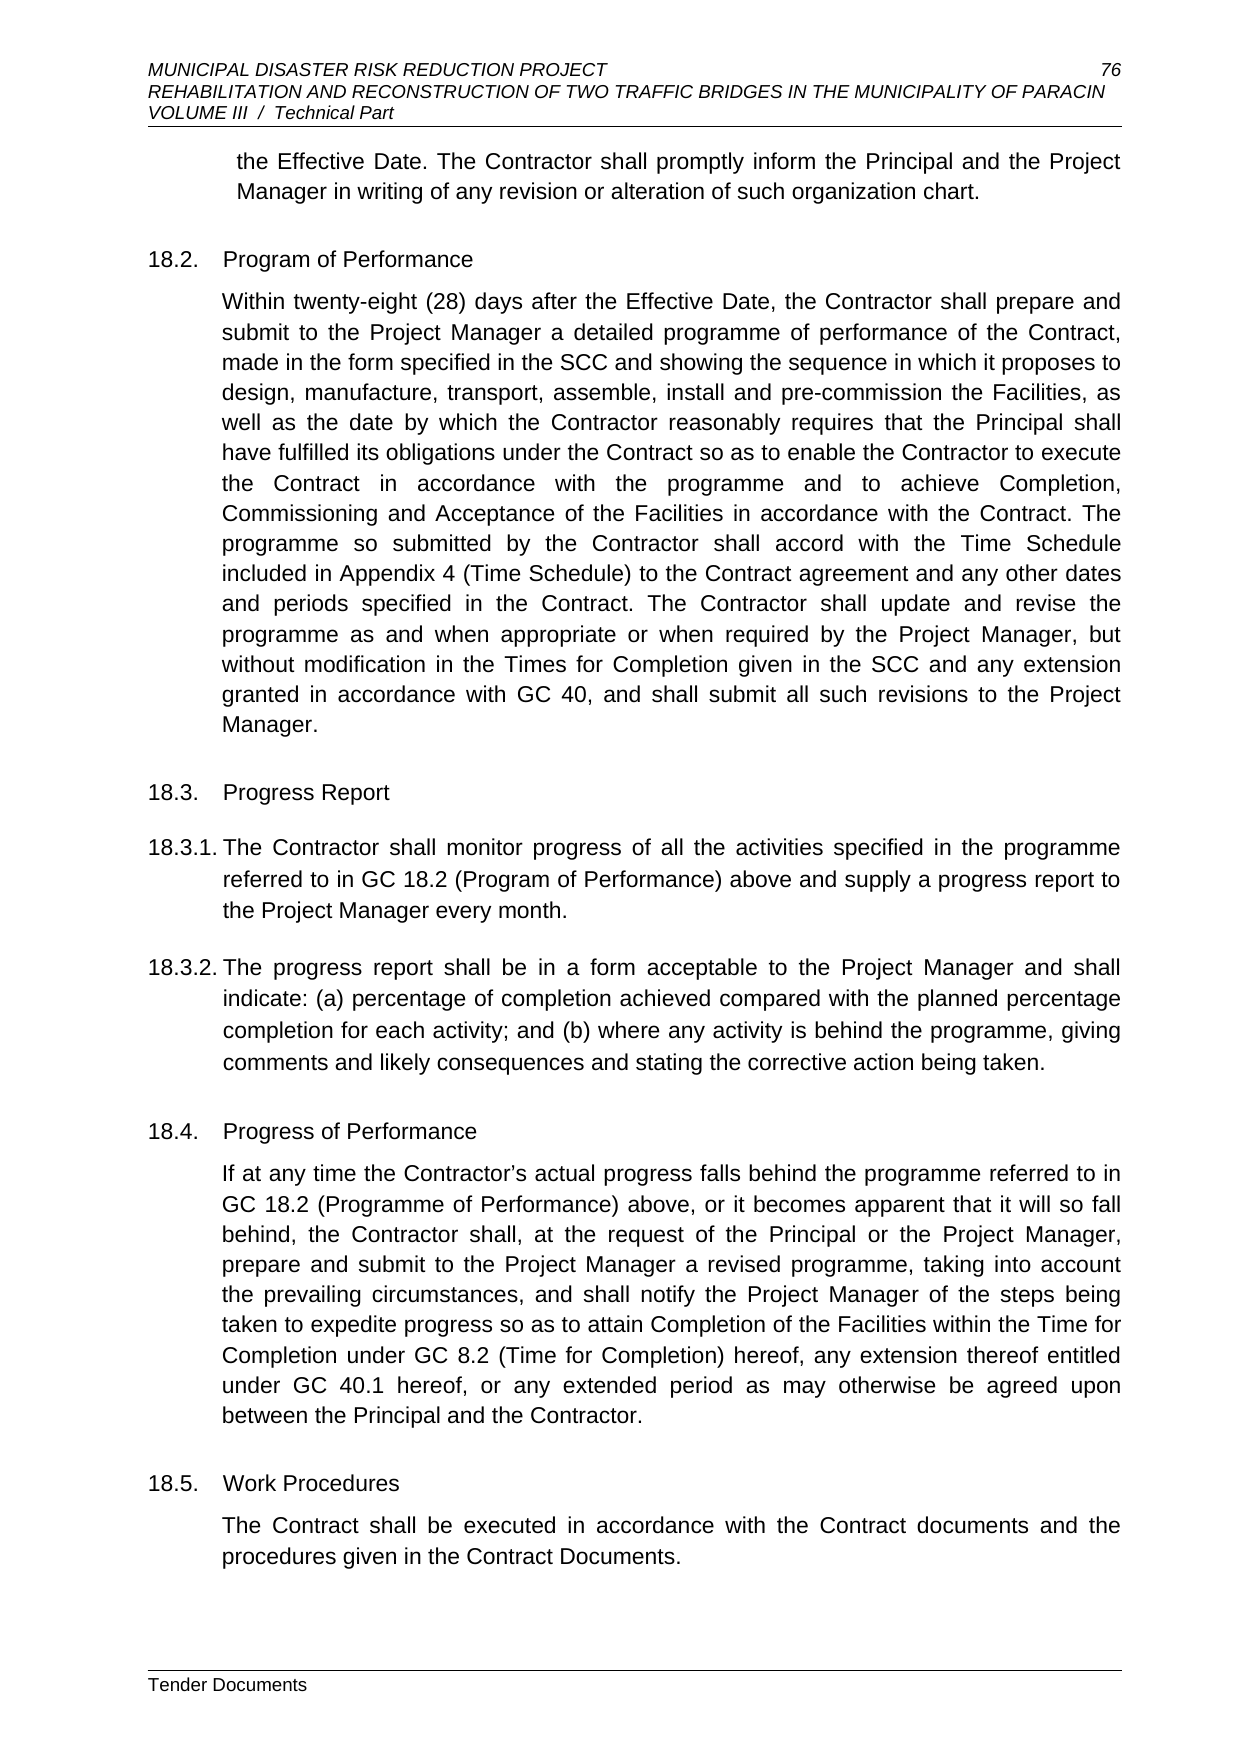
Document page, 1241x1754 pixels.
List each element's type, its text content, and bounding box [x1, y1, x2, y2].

subtitle The progress report shall be in a form acceptable to the Project Manager and shall indicate: (a) percentage of completion achieved compared with the planned percentage completion for each activity; and (b) where any activity is behind the programme, giving comments and likely consequences and stating the corrective action being taken. [148, 954, 1122, 1075]
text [236, 148, 1122, 204]
subtitle Progress Report [148, 779, 1122, 805]
subtitle Program of Performance [148, 246, 1122, 272]
text If at any time the Contractor’s actual progress falls behind the programme referred to in GC 18.2 (Programme of Performance) above, or it becomes apparent that it will so fall behind, the Contractor shall, at the request of the Principal or the Project Manager, prepare and submit to the Project Manager a revised programme, taking into account the prevailing circumstances, and shall notify the Project Manager of the steps being taken to expedite progress so as to attain Completion of the Facilities within the Time for Completion under GC 8.2 (Time for Completion) hereof, any extension thereof entitled under GC 40.1 hereof, or any extended period as may otherwise be agreed upon between the Principal and the Contractor. [222, 1160, 1122, 1428]
subtitle The Contractor shall monitor progress of all the activities specified in the programme referred to in GC 18.2 (Program of Performance) above and supply a progress report to the Project Manager every month. [148, 834, 1122, 924]
text The Contract shall be executed in accordance with the Contract documents and the procedures given in the Contract Documents. [222, 1512, 1122, 1569]
subtitle Progress of Performance [148, 1118, 1122, 1144]
text Within twenty-eight (28) days after the Effective Date, the Contractor shall prepare and submit to the Project Manager a detailed programme of performance of the Contract, made in the form specified in the SCC and showing the sequence in which it proposes to design, manufacture, transport, assemble, install and pre-commission the Facilities, as well as the date by which the Contractor reasonably requires that the Principal shall have fulfilled its obligations under the Contract so as to enable the Contractor to execute the Contract in accordance with the programme and to achieve Completion, Commissioning and Acceptance of the Facilities in accordance with the Contract. The programme so submitted by the Contractor shall accord with the Time Schedule included in Appendix 4 (Time Schedule) to the Contract agreement and any other dates and periods specified in the Contract. The Contractor shall update and revise the programme as and when appropriate or when required by the Project Manager, but without modification in the Times for Completion given in the SCC and any extension granted in accordance with GC 40, and shall submit all such revisions to the Project Manager. [222, 288, 1122, 738]
subtitle Work Procedures [148, 1470, 1122, 1496]
